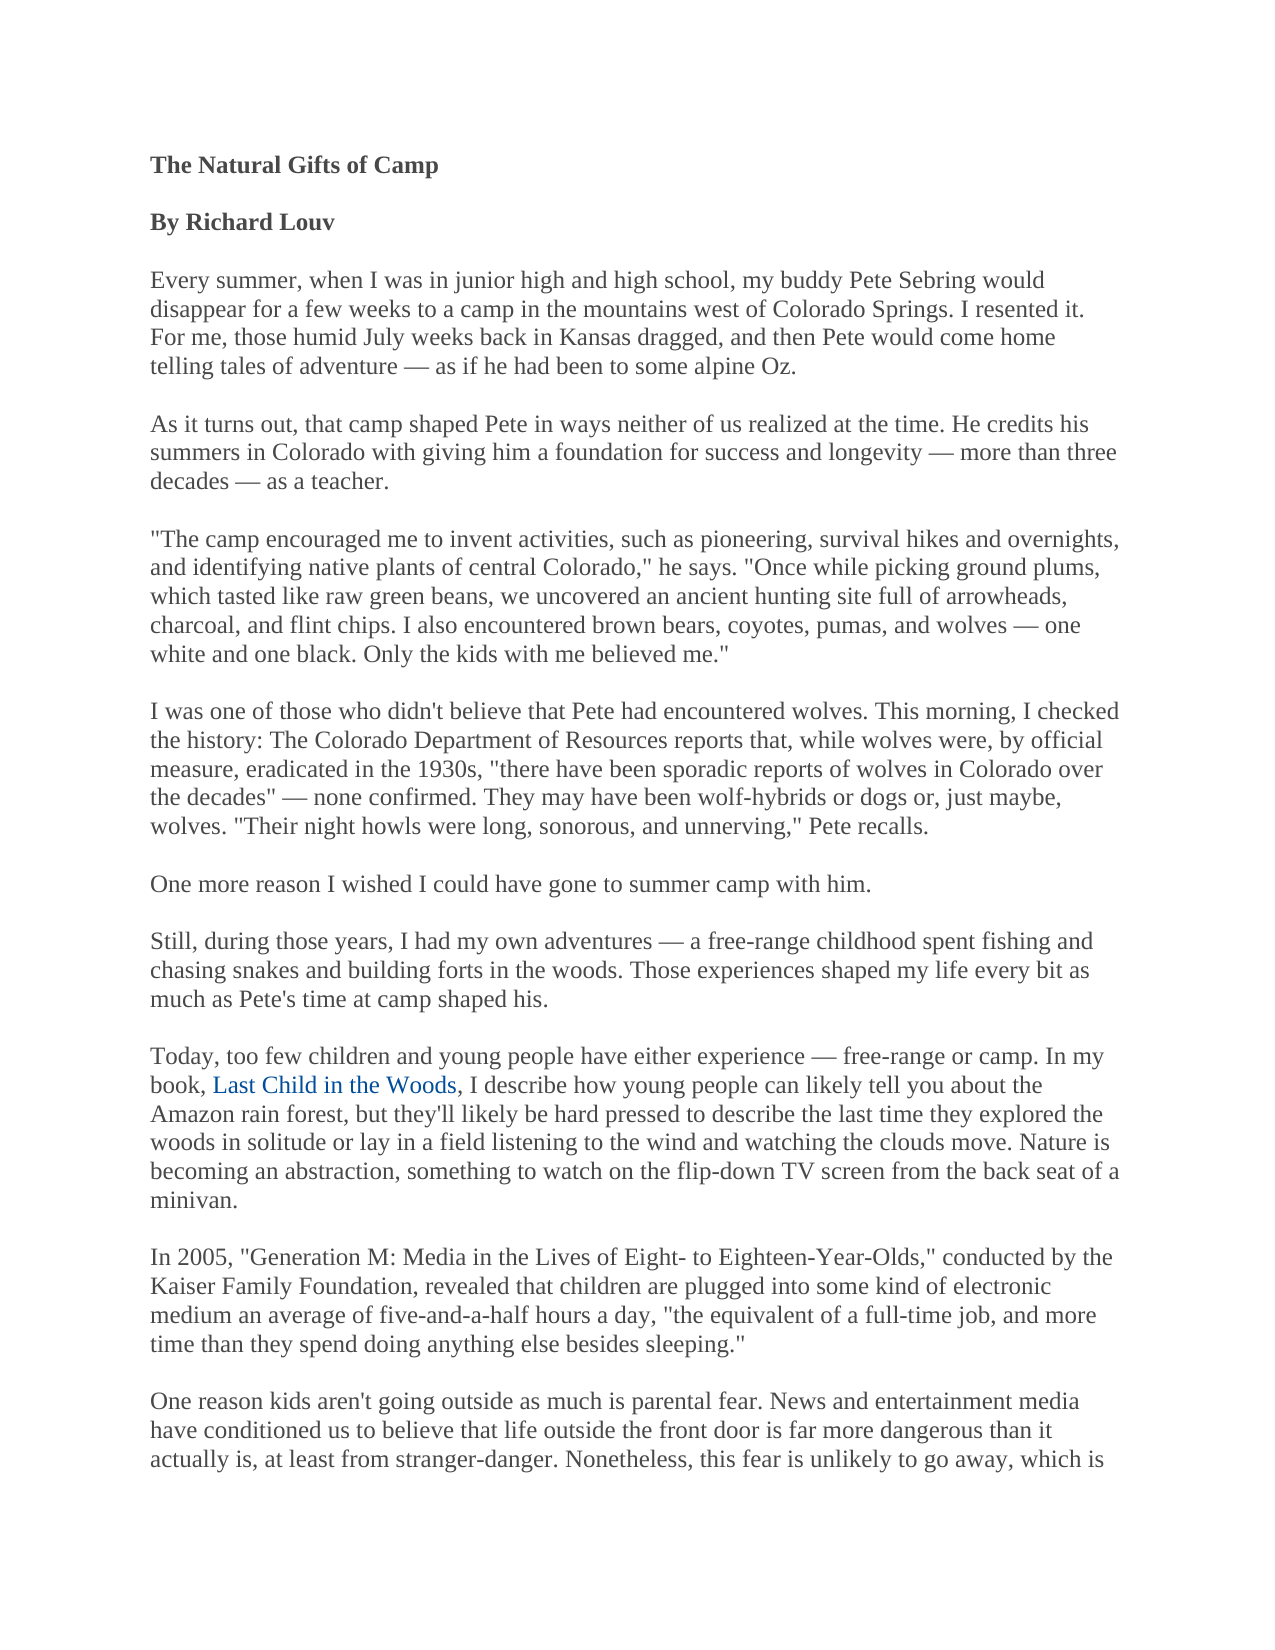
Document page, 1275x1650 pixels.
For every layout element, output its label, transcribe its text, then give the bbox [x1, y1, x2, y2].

text Every summer, when I was in junior high and high school, my buddy Pete Sebring would disappear for a few weeks to a camp in the mountains west of Colorado Springs. I resented it. For me, those humid July weeks back in Kansas dragged, and then Pete would come home telling tales of adventure — as if he had been to some alpine Oz. [150, 265, 1125, 380]
text By Richard Louv [150, 207, 1125, 236]
text Today, too few children and young people have either experience — free-range or camp. In my book, Last Child in the Woods, I describe how young people can likely tell you about the Amazon rain forest, but they'll likely be hard pressed to describe the last time they explored the woods in solitude or lay in a field listening to the wind and watching the clouds move. Nature is becoming an abstraction, something to watch on the flip-down TV screen from the back seat of a minivan. [150, 1041, 1125, 1214]
text As it turns out, that camp shaped Pete in ways neither of us realized at the time. He credits his summers in Colorado with giving him a foundation for success and longevity — more than three decades — as a teacher. [150, 409, 1125, 495]
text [150, 1386, 1125, 1472]
text In 2005, "Generation M: Media in the Lives of Eight- to Eighteen-Year-Olds," conducted by the Kaiser Family Foundation, revealed that children are plugged into some kind of electronic medium an average of five-and-a-half hours a day, "the equivalent of a full-time job, and more time than they spend doing anything else besides sleeping." [150, 1242, 1125, 1357]
text The Natural Gifts of Camp [150, 150, 1125, 179]
text Still, during those years, I had my own adventures — a free-range childhood spent fishing and chasing snakes and building forts in the woods. Those experiences shaped my life every bit as much as Pete's time at camp shaped his. [150, 926, 1125, 1012]
text "The camp encouraged me to invent activities, such as pioneering, survival hikes and overnights, and identifying native plants of central Colorado," he says. "Once while picking ground plums, which tasted like raw green beans, we uncovered an ancient hunting site full of arrowheads, charcoal, and flint chips. I also encountered brown bears, coyotes, pumas, and wolves — one white and one black. Only the kids with me believed me." [150, 524, 1125, 667]
text One more reason I wished I could have gone to summer camp with him. [150, 869, 1125, 897]
text I was one of those who didn't believe that Pete had encountered wolves. This morning, I checked the history: The Colorado Department of Resources reports that, while wolves were, by official measure, eradicated in the 1930s, "there have been sporadic reports of wolves in Colorado over the decades" — none confirmed. They may have been wolf-hybrids or dogs or, just maybe, wolves. "Their night howls were long, sonorous, and unnerving," Pete recalls. [150, 696, 1125, 840]
